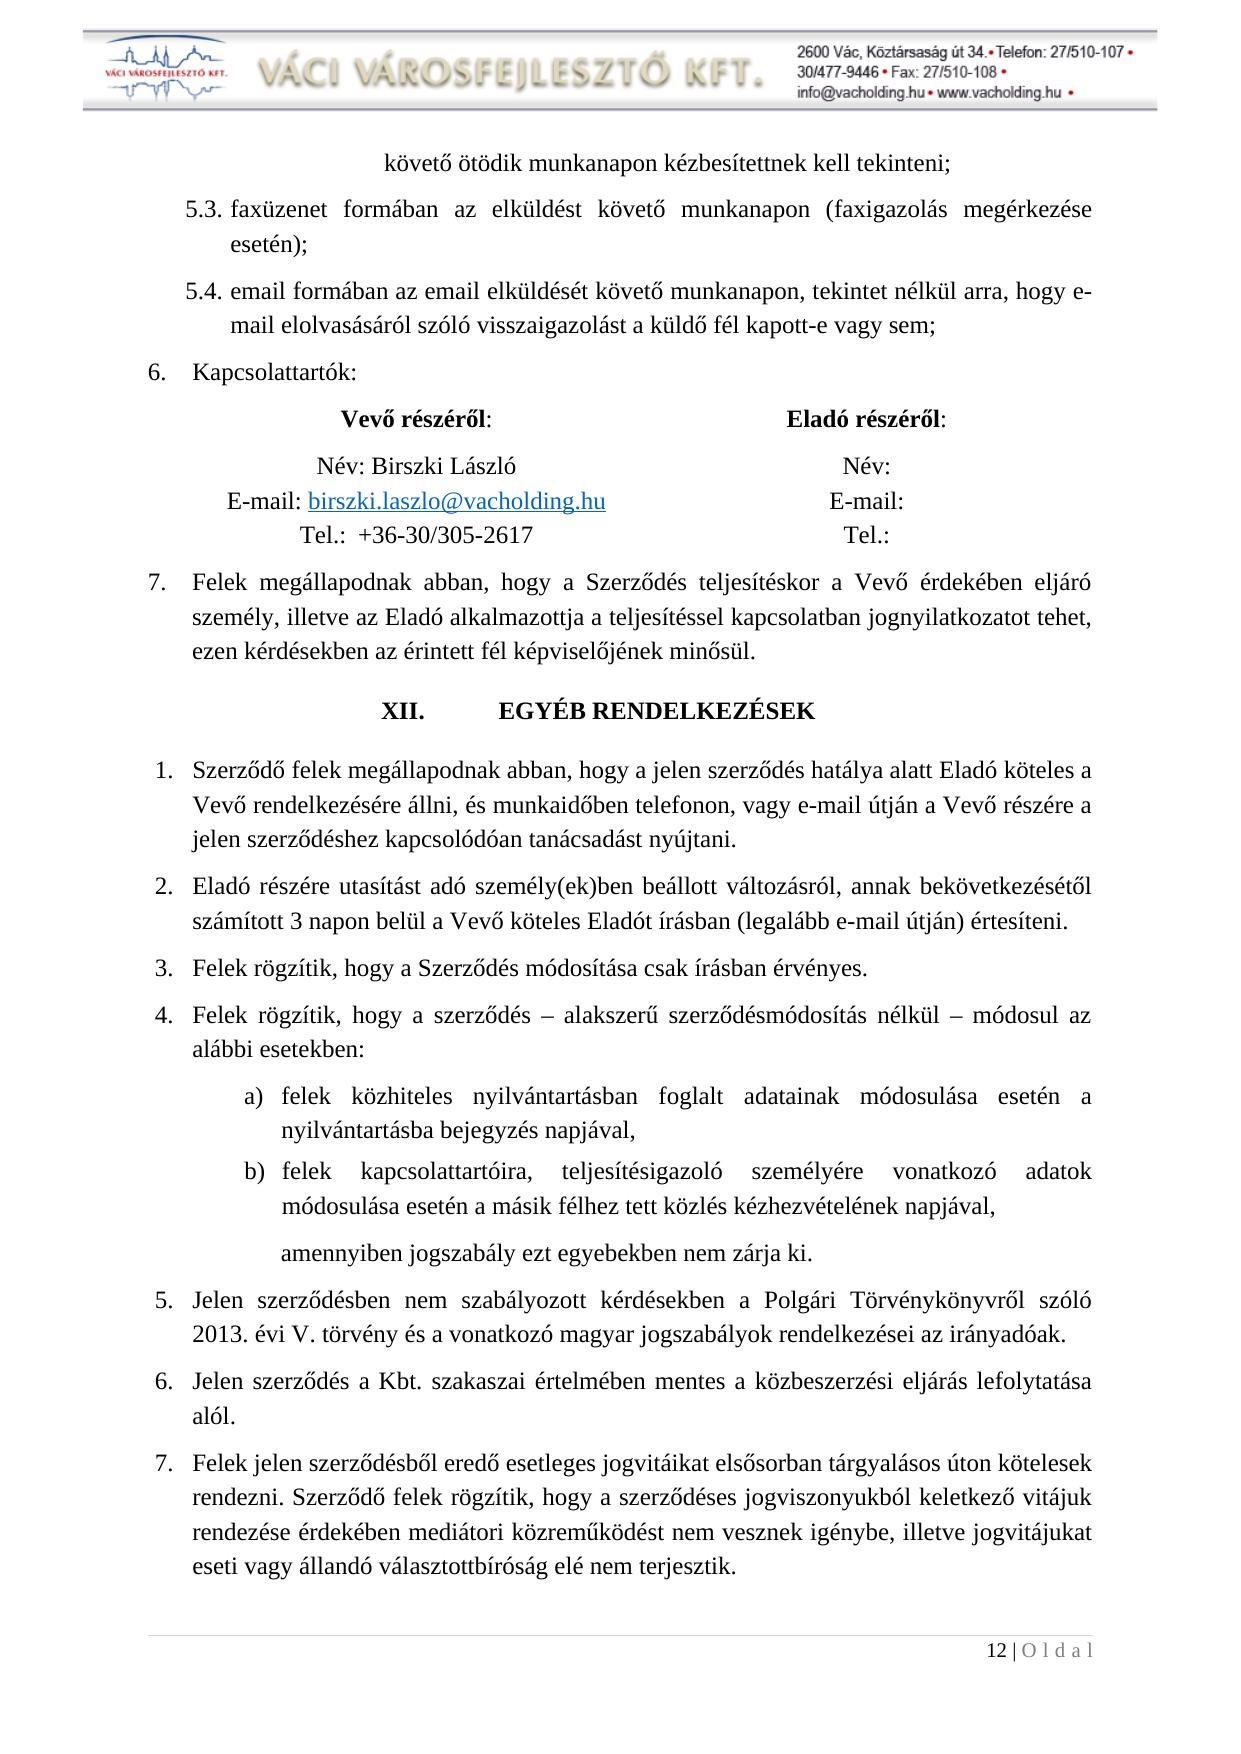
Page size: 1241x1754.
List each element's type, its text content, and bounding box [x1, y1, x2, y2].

text követő ötödik munkanapon kézbesítettnek kell tekinteni; [384, 148, 1093, 176]
list email formában az email elküldését követő munkanapon, tekintet nélkül arra, hogy e-mail elolvasásáról szóló visszaigazolást a küldő fél kapott-e vagy sem; [185, 276, 1093, 339]
list felek közhiteles nyilvántartásban foglalt adatainak módosulása esetén a nyilvántartásba bejegyzés napjával, [244, 1081, 1093, 1144]
list Kapcsolattartók: [148, 357, 1093, 386]
list Eladó részére utasítást adó személy(ek)ben beállott változásról, annak bekövetkezésétől számított 3 napon belül a Vevő köteles Eladót írásban (legalább e-mail útján) értesíteni. [154, 871, 1093, 934]
list Szerződő felek megállapodnak abban, hogy a jelen szerződés hatálya alatt Eladó köteles a Vevő rendelkezésére állni, és munkaidőben telefonon, vagy e-mail útján a Vevő részére a jelen szerződéshez kapcsolódóan tanácsadást nyújtani. [154, 755, 1093, 853]
list Jelen szerződés a Kbt. szakaszai értelmében mentes a közbeszerzési eljárás lefolytatása alól. [154, 1366, 1093, 1429]
list Jelen szerződésben nem szabályozott kérdésekben a Polgári Törvénykönyvről szóló 2013. évi V. törvény és a vonatkozó magyar jogszabályok rendelkezései az irányadóak. [154, 1285, 1093, 1348]
list felek kapcsolattartóira, teljesítésigazoló személyére vonatkozó adatok módosulása esetén a másik félhez tett közlés kézhezvételének napjával, [244, 1156, 1093, 1219]
text amennyiben jogszabály ezt egyebekben nem zárja ki. [281, 1238, 1093, 1267]
table_header Eladó részéről: Név: E-mail: Tel.: [641, 405, 1093, 555]
picture [82, 28, 1158, 112]
list Felek rögzítik, hogy a szerződés – alakszerű szerződésmódosítás nélkül – módosul az alábbi esetekben: [154, 1000, 1093, 1063]
list faxüzenet formában az elküldést követő munkanapon (faxigazolás megérkezése esetén); [185, 194, 1093, 258]
list Felek rögzítik, hogy a Szerződés módosítása csak írásban érvényes. [154, 953, 1093, 981]
list Felek jelen szerződésből eredő esetleges jogvitáikat elsősorban tárgyalásos úton kötelesek rendezni. Szerződő felek rögzítik, hogy a szerződéses jogviszonyukból keletkező vitájuk rendezése érdekében mediátori közreműködést nem vesznek igénybe, illetve jogvitájukat eseti vagy állandó választottbíróság elé nem terjesztik. [154, 1448, 1093, 1580]
list Felek megállapodnak abban, hogy a Szerződés teljesítéskor a Vevő érdekében eljáró személy, illetve az Eladó alkalmazottja a teljesítéssel kapcsolatban jognyilatkozatot tehet, ezen kérdésekben az érintett fél képviselőjének minősül. [148, 567, 1093, 665]
table_header Vevő részéről: Név: Birszki László E-mail: birszki.laszlo@vacholding.hu Tel.: +36-30/305-2617 [192, 405, 641, 555]
list EGYÉB RENDELKEZÉSEK [148, 696, 1093, 724]
